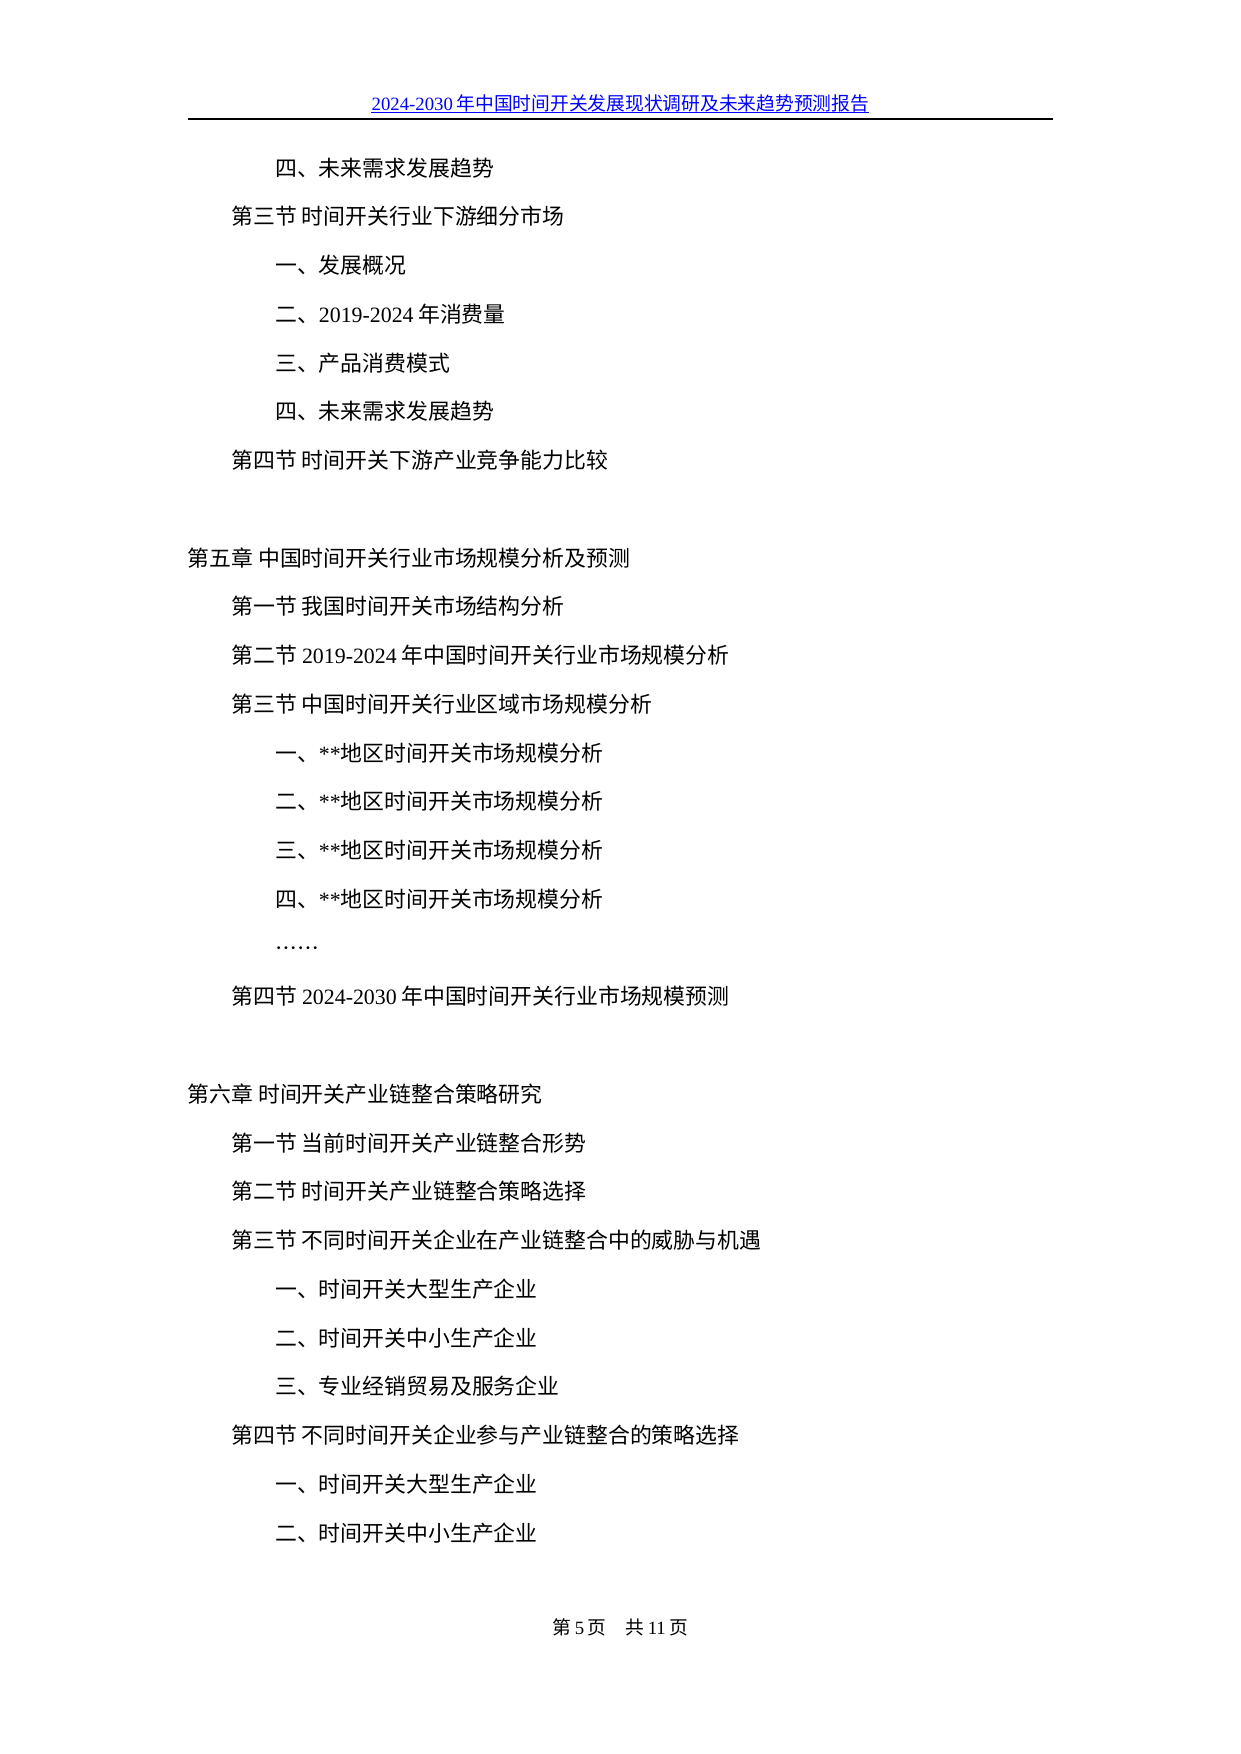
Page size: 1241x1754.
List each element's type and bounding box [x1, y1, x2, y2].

text [187, 150, 1053, 1548]
